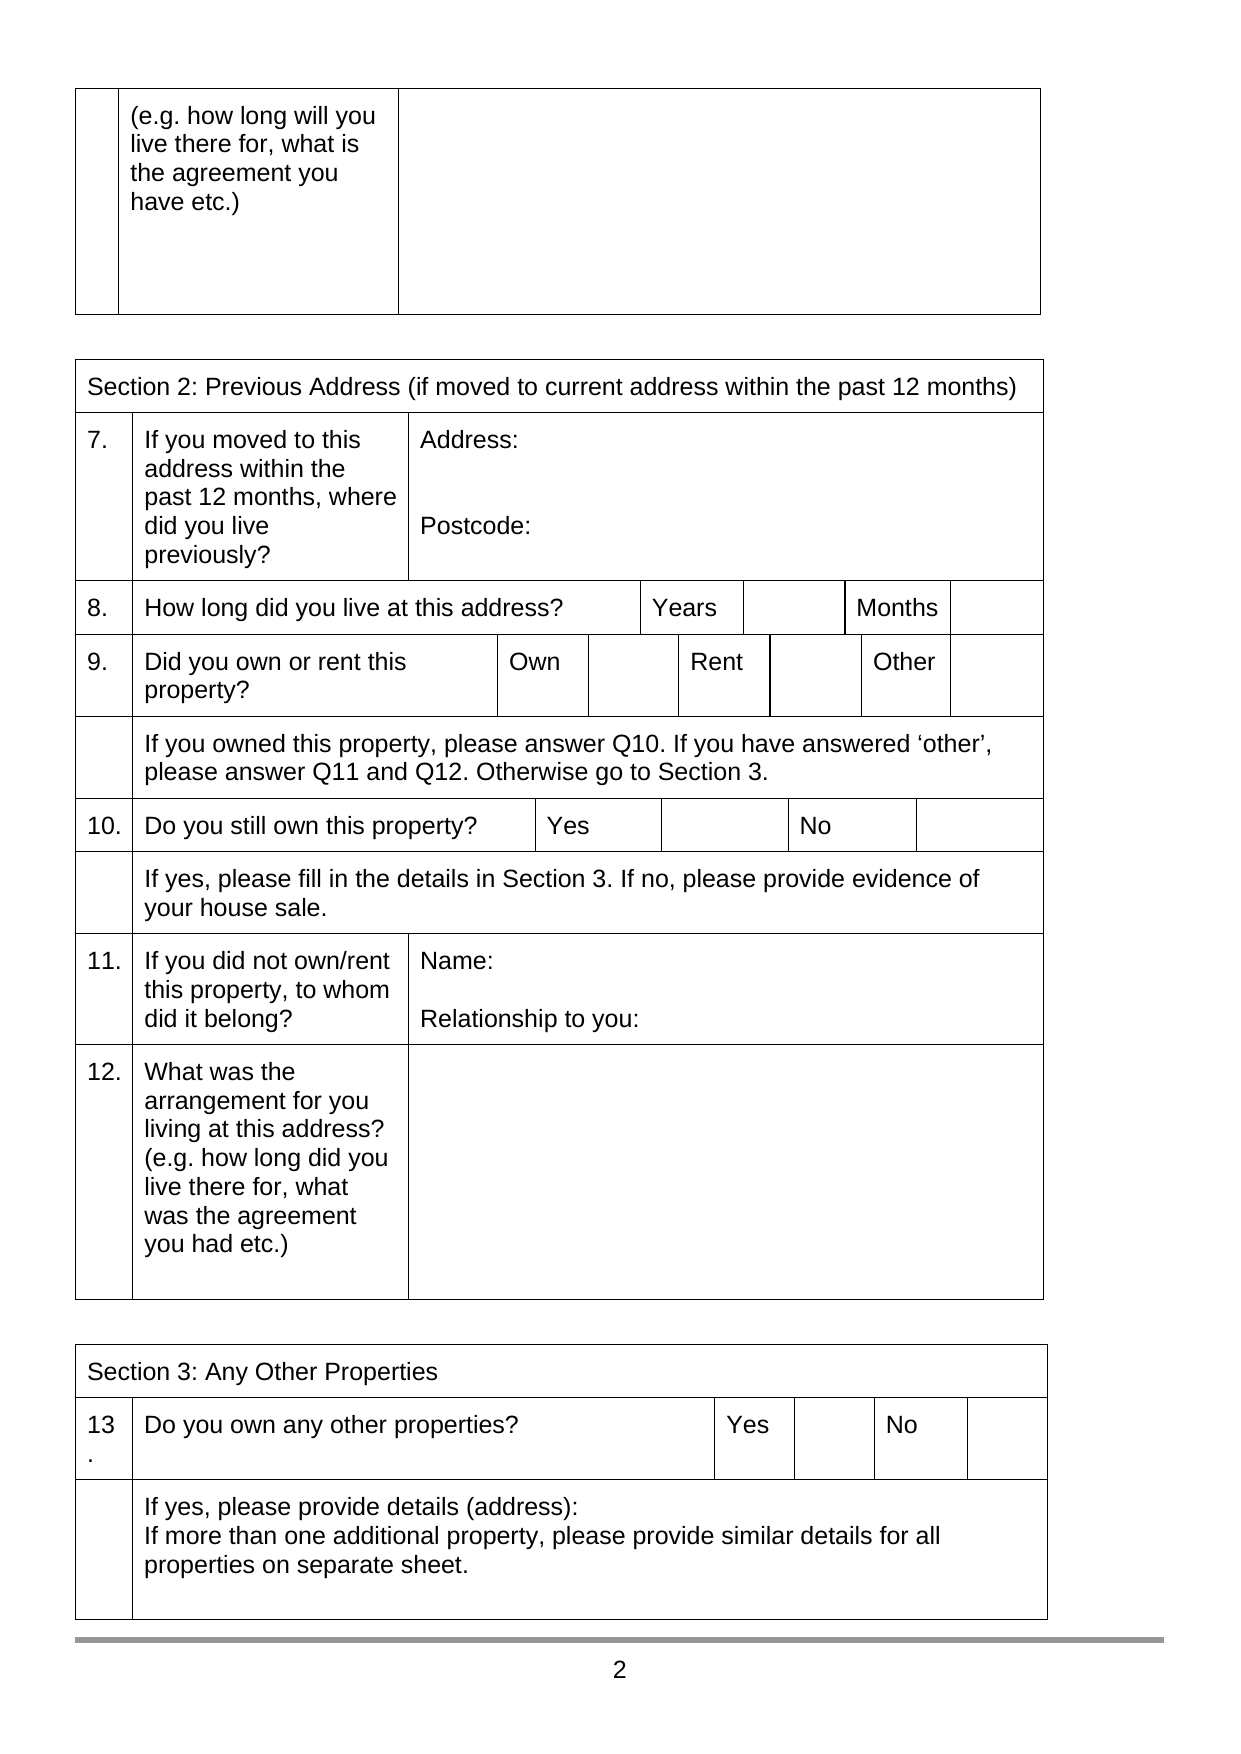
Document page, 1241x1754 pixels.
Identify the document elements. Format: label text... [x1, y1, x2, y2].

table_cell If you owned this property, please answer Q10. If you have answered ‘other’, please answer Q11 and Q12. Otherwise go to Section 3. [133, 717, 1043, 798]
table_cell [133, 1480, 1047, 1619]
table_cell If you moved to this address within the past 12 months, where did you live previously? [133, 413, 408, 580]
table_cell 8. [76, 581, 132, 634]
table_header Section 2: Previous Address (if moved to current address within the past 12 months) [76, 360, 1043, 412]
table_cell 13. [76, 1398, 132, 1479]
table_cell Months [846, 581, 950, 634]
table_cell Yes [715, 1398, 794, 1479]
table_cell 10. [76, 799, 132, 851]
table_cell Did you own or rent this property? [133, 635, 497, 716]
table_cell Own [498, 635, 588, 716]
table_cell How long did you live at this address? [133, 581, 640, 634]
table_cell [662, 799, 788, 851]
table_cell 12. [76, 1045, 132, 1299]
table_cell 7. [76, 413, 132, 580]
table_cell 11. [76, 934, 132, 1044]
table_cell [76, 1480, 132, 1619]
table_cell [76, 717, 132, 798]
table_cell If you did not own/rent this property, to whom did it belong? [133, 934, 408, 1044]
table_cell Name: Relationship to you: [409, 934, 1043, 1044]
table_cell Years [641, 581, 743, 634]
table_cell 9. [76, 635, 132, 716]
table_cell What was the arrangement for you living at this address? (e.g. how long did you live there for, what was the agreement you had etc.) [133, 1045, 408, 1299]
table_cell [589, 635, 678, 716]
table_cell [795, 1398, 874, 1479]
table_cell [744, 581, 844, 634]
table_cell If yes, please fill in the details in Section 3. If no, please provide evidence of your house sale. [133, 852, 1043, 933]
table_cell [917, 799, 1043, 851]
table_cell Other [862, 635, 950, 716]
table_cell Yes [536, 799, 661, 851]
table_cell [76, 852, 132, 933]
table_cell [409, 1045, 1043, 1299]
table_cell [399, 89, 1040, 314]
table_cell No [789, 799, 916, 851]
table_cell [951, 635, 1043, 716]
table_cell 6. [76, 89, 118, 314]
table_cell Do you own any other properties? [133, 1398, 714, 1479]
table_cell Address: Postcode: [409, 413, 1043, 580]
table_cell [951, 581, 1043, 634]
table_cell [119, 89, 398, 314]
table_cell Do you still own this property? [133, 799, 535, 851]
table_cell No [875, 1398, 967, 1479]
table_header Section 3: Any Other Properties [76, 1345, 1047, 1397]
table_cell [771, 635, 861, 716]
table_cell Rent [679, 635, 769, 716]
table_cell [968, 1398, 1047, 1479]
